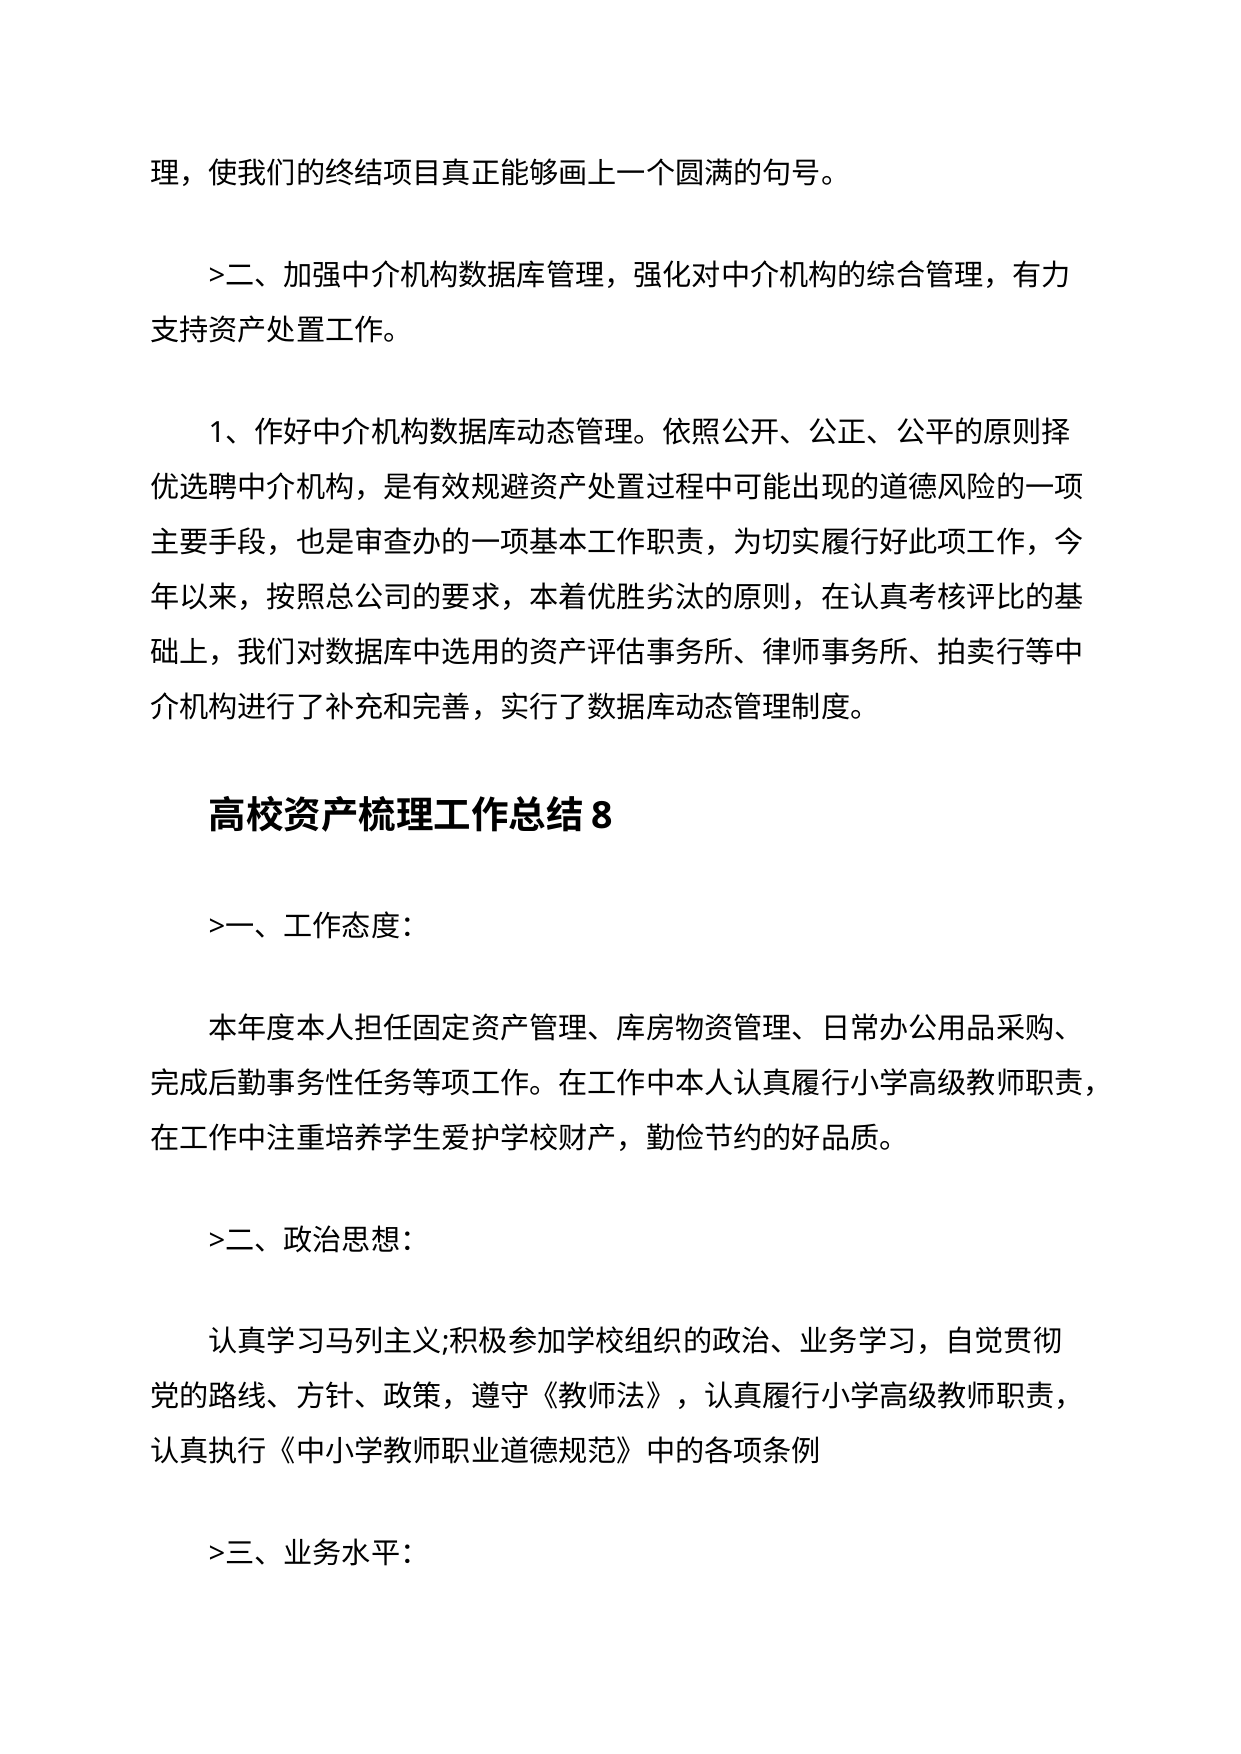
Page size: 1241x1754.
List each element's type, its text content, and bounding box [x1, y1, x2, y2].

text >二、加强中介机构数据库管理，强化对中介机构的综合管理，有力支持资产处置工作。 [150, 252, 1090, 349]
text 认真学习马列主义;积极参加学校组织的政治、业务学习，自觉贯彻党的路线、方针、政策，遵守《教师法》，认真履行小学高级教师职责，认真执行《中小学教师职业道德规范》中的各项条例 [150, 1318, 1090, 1470]
text >三、业务水平： [150, 1530, 1090, 1572]
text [150, 150, 1090, 192]
text >二、政治思想： [150, 1216, 1090, 1258]
text 1、作好中介机构数据库动态管理。依照公开、公正、公平的原则择优选聘中介机构，是有效规避资产处置过程中可能出现的道德风险的一项主要手段，也是审查办的一项基本工作职责，为切实履行好此项工作，今年以来，按照总公司的要求，本着优胜劣汰的原则，在认真考核评比的基础上，我们对数据库中选用的资产评估事务所、律师事务所、拍卖行等中介机构进行了补充和完善，实行了数据库动态管理制度。 [150, 408, 1090, 725]
text 本年度本人担任固定资产管理、库房物资管理、日常办公用品采购、完成后勤事务性任务等项工作。在工作中本人认真履行小学高级教师职责，在工作中注重培养学生爱护学校财产，勤俭节约的好品质。 [150, 1004, 1090, 1157]
text >一、工作态度： [150, 902, 1090, 945]
text 高校资产梳理工作总结8 [150, 785, 1090, 839]
